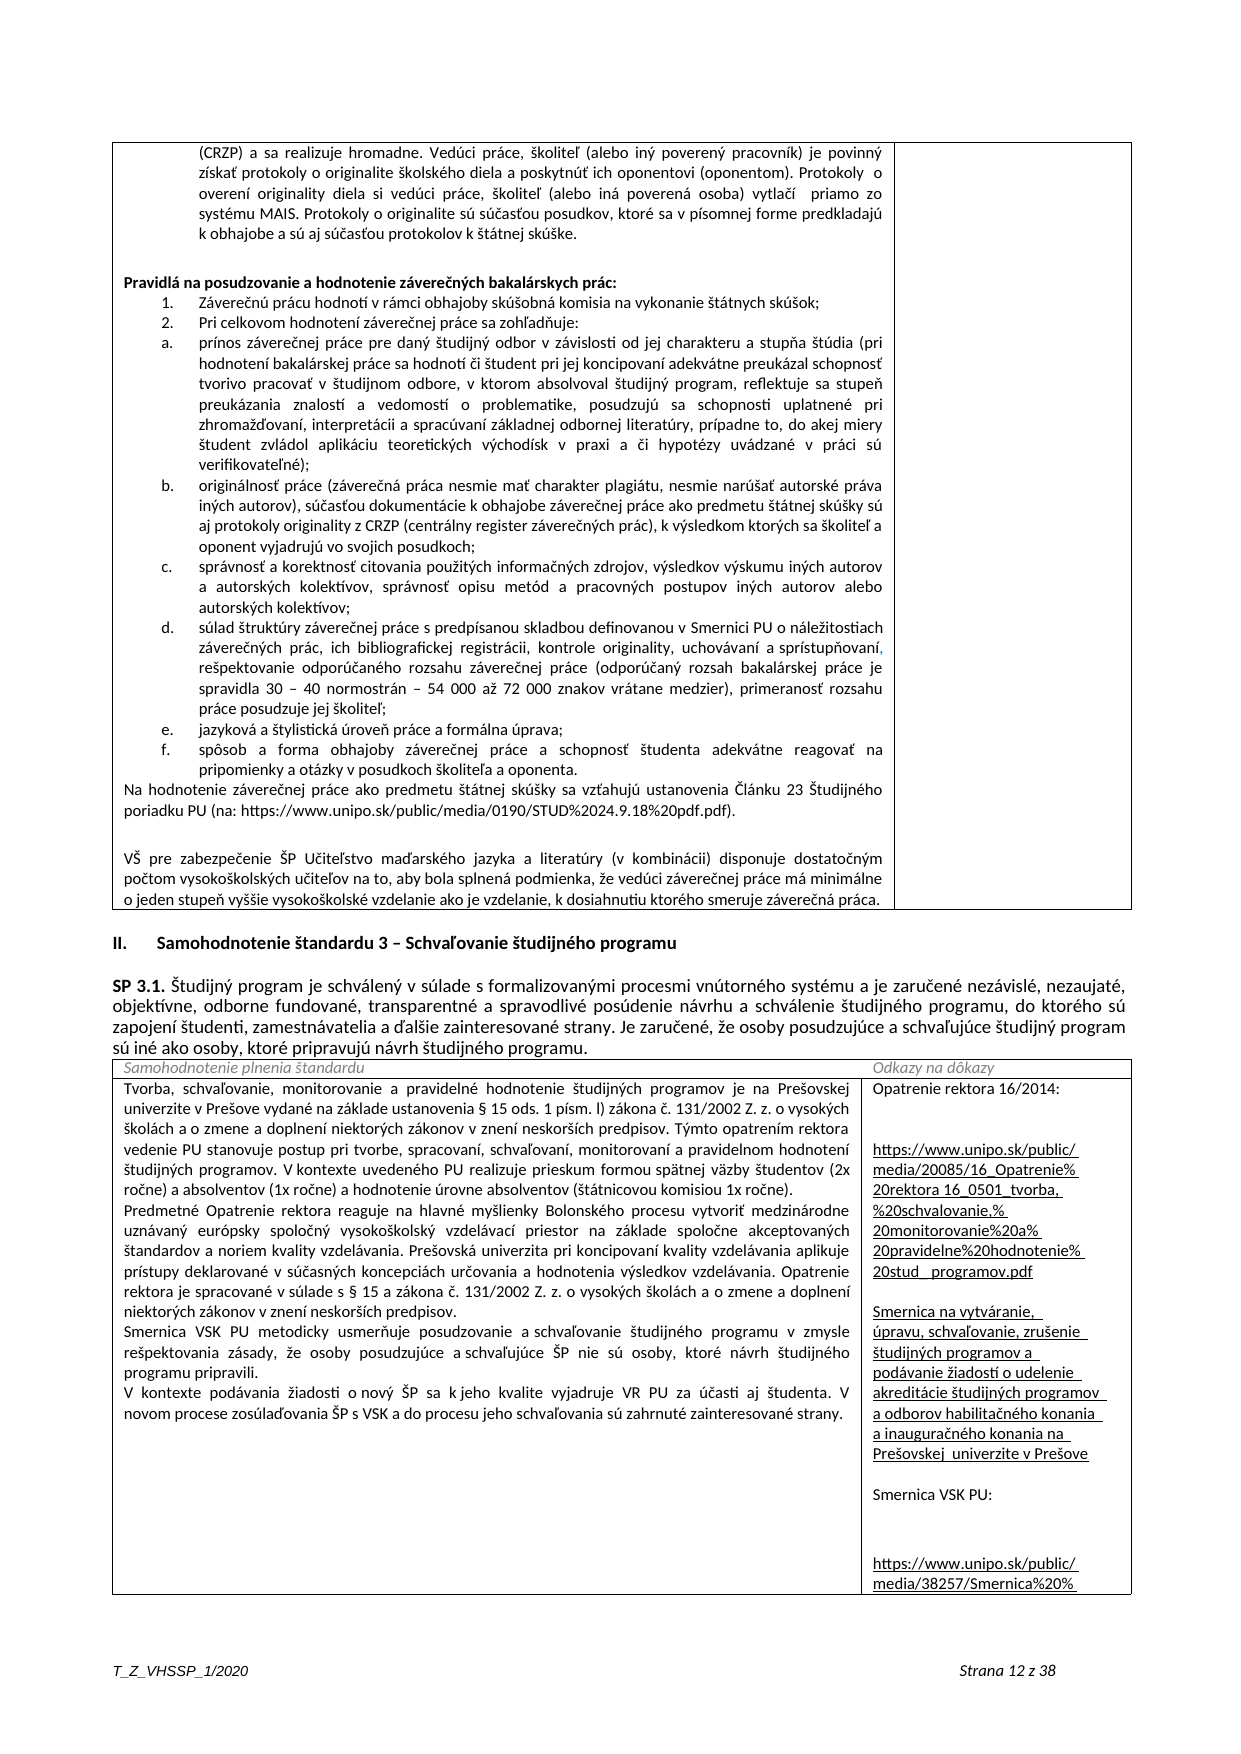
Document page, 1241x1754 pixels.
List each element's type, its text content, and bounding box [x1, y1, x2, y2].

table_header Odkazy na dôkazy [861, 1060, 1131, 1077]
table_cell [113, 143, 894, 909]
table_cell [895, 143, 1131, 909]
list Samohodnotenie štandardu 3 – Schvaľovanie študijného programu [112, 933, 1128, 953]
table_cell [862, 1079, 1131, 1593]
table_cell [113, 1079, 861, 1593]
table_header Samohodnotenie plnenia štandardu [113, 1060, 861, 1077]
text SP 3.1. Študijný program je schválený v súlade s formalizovanými procesmi vnútorného systému a je zaručené nezávislé, nezaujaté, objektívne, odborne fundované, transparentné a spravodlivé posúdenie návrhu a schválenie študijného programu, do ktorého sú zapojení študenti, zamestnávatelia a ďalšie zainteresované strany. Je zaručené, že osoby posudzujúce a schvaľujúce študijný program sú iné ako osoby, ktoré pripravujú návrh študijného programu. [112, 976, 1128, 1059]
